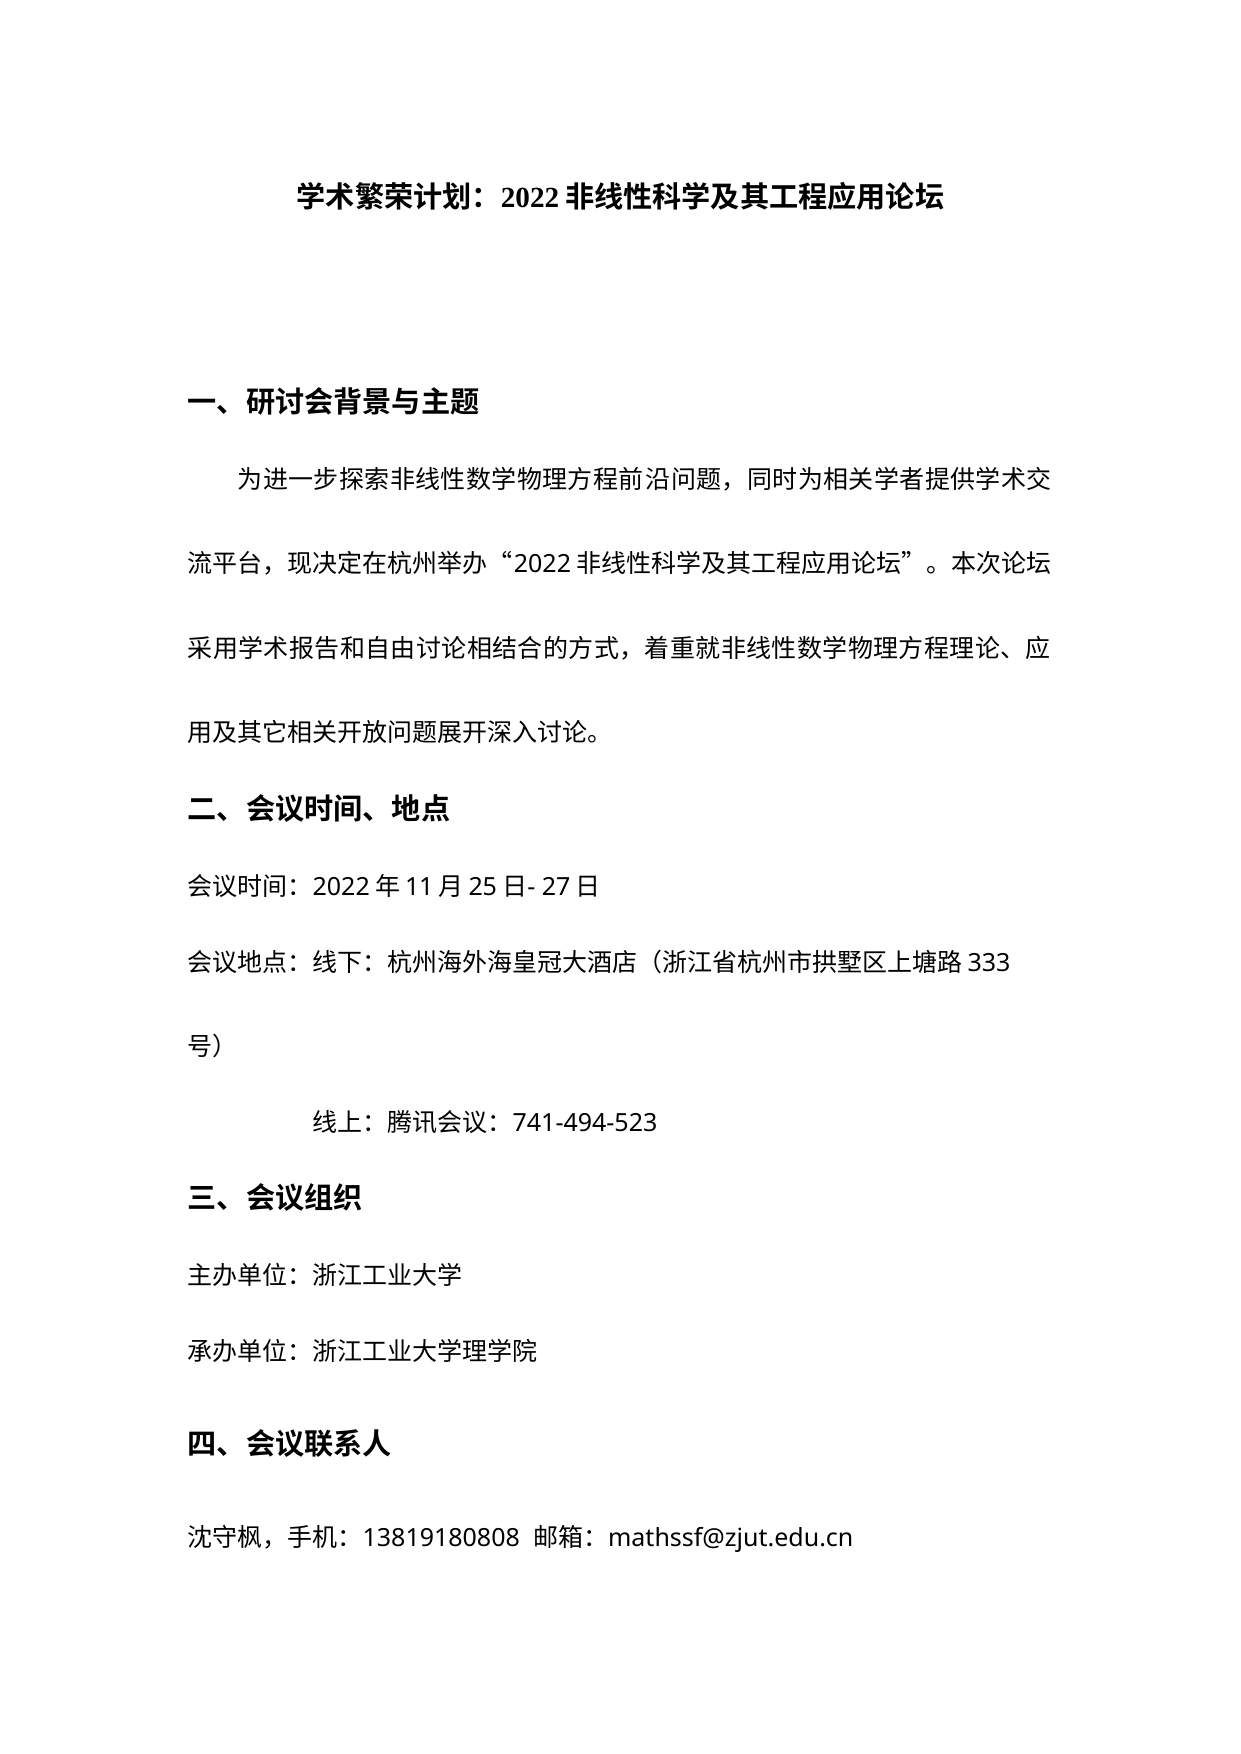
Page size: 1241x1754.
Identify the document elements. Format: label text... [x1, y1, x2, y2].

text 三、会议组织 [187, 1164, 1053, 1229]
text 为进一步探索非线性数学物理方程前沿问题，同时为相关学者提供学术交流平台，现决定在杭州举办“2022非线性科学及其工程应用论坛”。本次论坛采用学术报告和自由讨论相结合的方式，着重就非线性数学物理方程理论、应用及其它相关开放问题展开深入讨论。 [187, 445, 1053, 763]
text 四、会议联系人 [187, 1409, 1053, 1474]
text 学术繁荣计划：2022非线性科学及其工程应用论坛 [187, 162, 1053, 227]
text 承办单位：浙江工业大学理学院 [187, 1317, 1053, 1382]
text 二、会议时间、地点 [187, 774, 1053, 839]
text 主办单位：浙江工业大学 [187, 1241, 1053, 1306]
text 沈守枫，手机：13819180808 邮箱：mathssf@zjut.edu.cn [187, 1503, 1053, 1568]
text 会议地点：线下：杭州海外海皇冠大酒店（浙江省杭州市拱墅区上塘路333号） [187, 928, 1053, 1077]
text 线上：腾讯会议：741-494-523 [187, 1088, 1053, 1153]
text 一、研讨会背景与主题 [187, 367, 1053, 432]
text 会议时间：2022年11月25日- 27日 [187, 852, 1053, 917]
